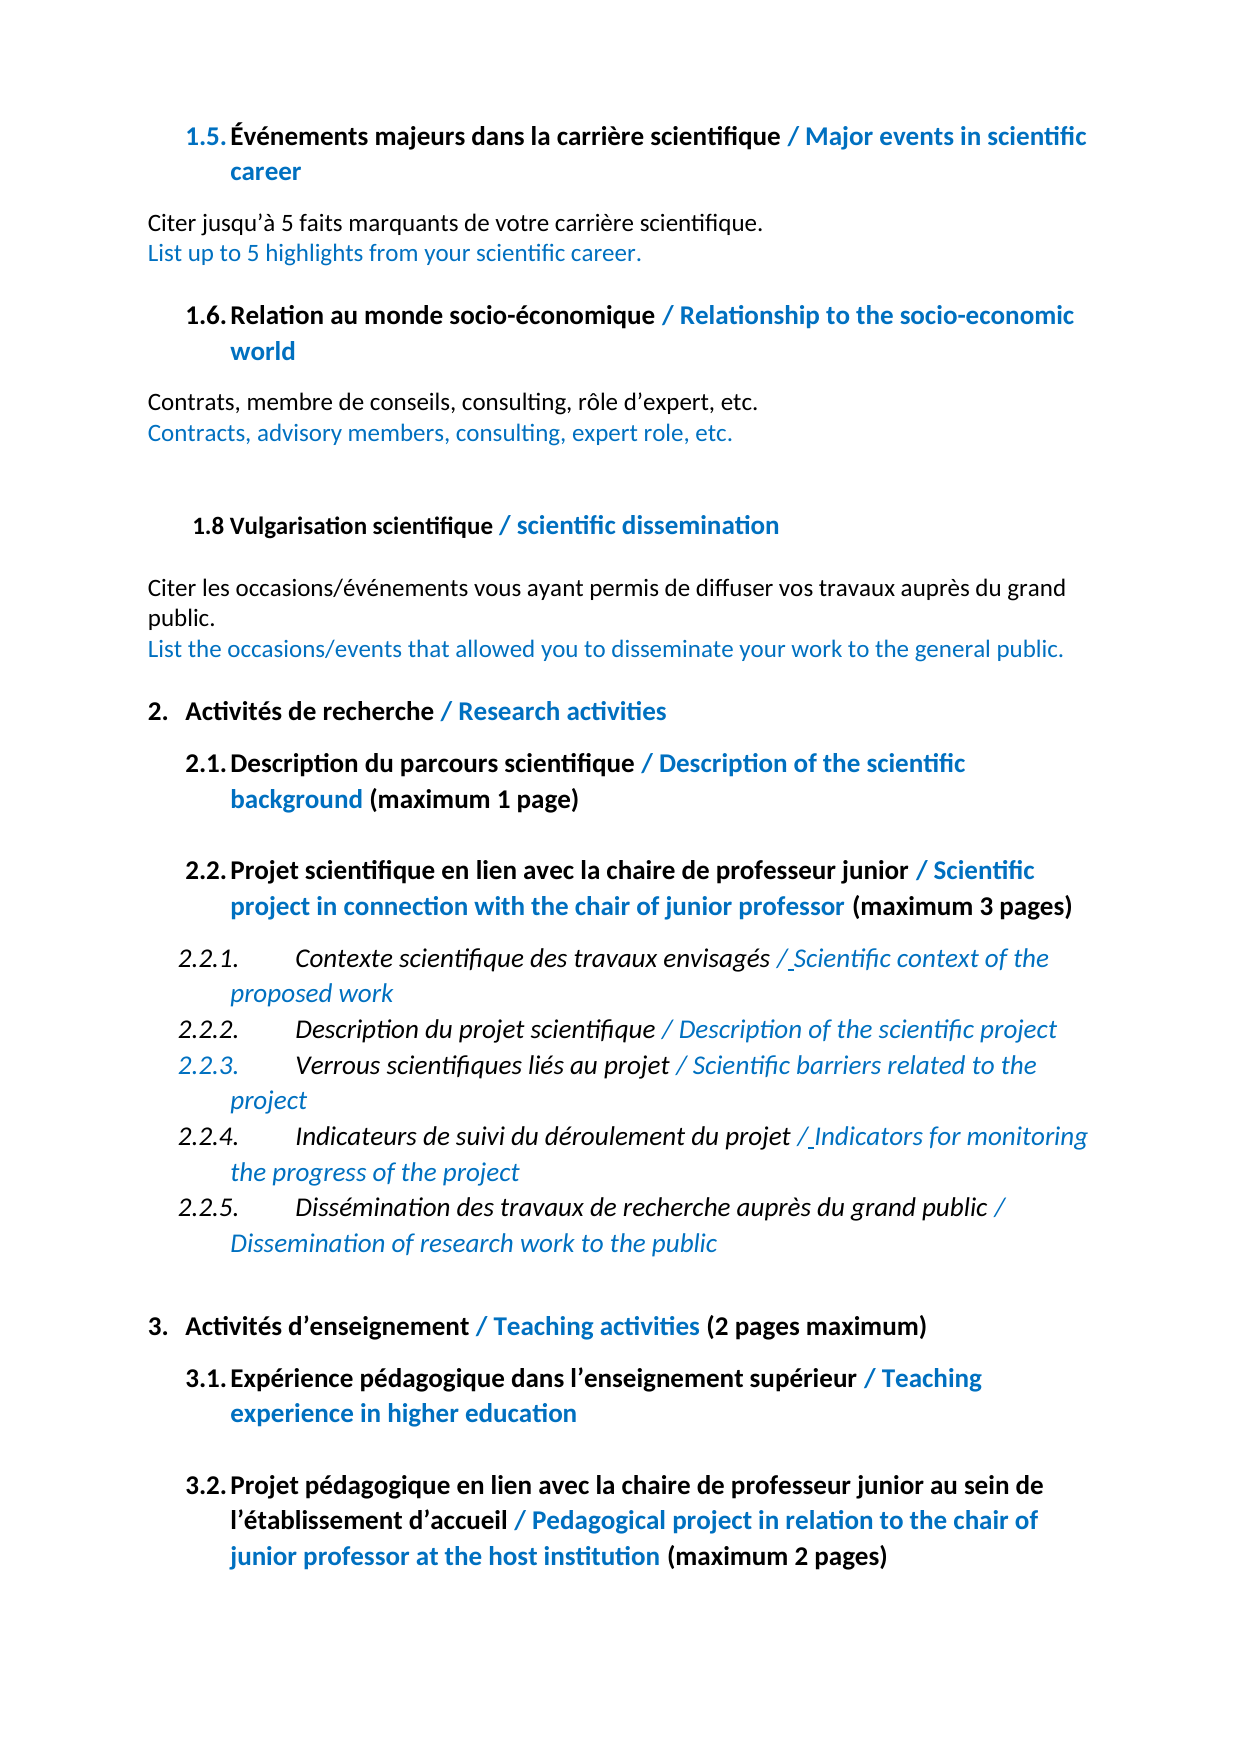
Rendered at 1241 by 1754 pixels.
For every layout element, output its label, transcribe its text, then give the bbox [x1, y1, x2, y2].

text Citer les occasions/événements vous ayant permis de diffuser vos travaux auprès du grand public. [148, 572, 1093, 633]
text Projet pédagogique en lien avec la chaire de professeur junior au sein de l’établissement d’accueil / Pedagogical project in relation to the chair of junior professor at the host institution (maximum 2 pages) [185, 1468, 1093, 1572]
text Description du parcours scientifique / Description of the scientific background (maximum 1 page) [185, 746, 1093, 815]
text Indicateurs de suivi du déroulement du projet / Indicators for monitoring the progress of the project [178, 1119, 1093, 1188]
text Contexte scientifique des travaux envisagés / Scientific context of the proposed work [178, 941, 1093, 1009]
text List the occasions/events that allowed you to disseminate your work to the general public. [148, 633, 1093, 663]
text Projet scientifique en lien avec la chaire de professeur junior / Scientific project in connection with the chair of junior professor (maximum 3 pages) [185, 853, 1093, 922]
text Relation au monde socio-économique / Relationship to the socio-economic world [185, 298, 1093, 367]
text List up to 5 highlights from your scientific career. [148, 237, 1093, 268]
text Événements majeurs dans la carrière scientifique / Major events in scientific career [185, 119, 1093, 187]
text 1.8 Vulgarisation scientifique / scientific dissemination [192, 508, 1093, 541]
text Verrous scientifiques liés au projet / Scientific barriers related to the project [178, 1048, 1093, 1116]
text Contrats, membre de conseils, consulting, rôle d’expert, etc. [148, 386, 1093, 417]
text Dissémination des travaux de recherche auprès du grand public / Dissemination of research work to the public [178, 1190, 1093, 1259]
text Activités de recherche / Research activities [148, 694, 1093, 727]
text Contracts, advisory members, consulting, expert role, etc. [148, 417, 1093, 447]
text Expérience pédagogique dans l’enseignement supérieur / Teaching experience in higher education [185, 1361, 1093, 1430]
text Description du projet scientifique / Description of the scientific project [178, 1012, 1093, 1045]
text Citer jusqu’à 5 faits marquants de votre carrière scientifique. [148, 207, 1093, 237]
text Activités d’enseignement / Teaching activities (2 pages maximum) [148, 1309, 1093, 1342]
